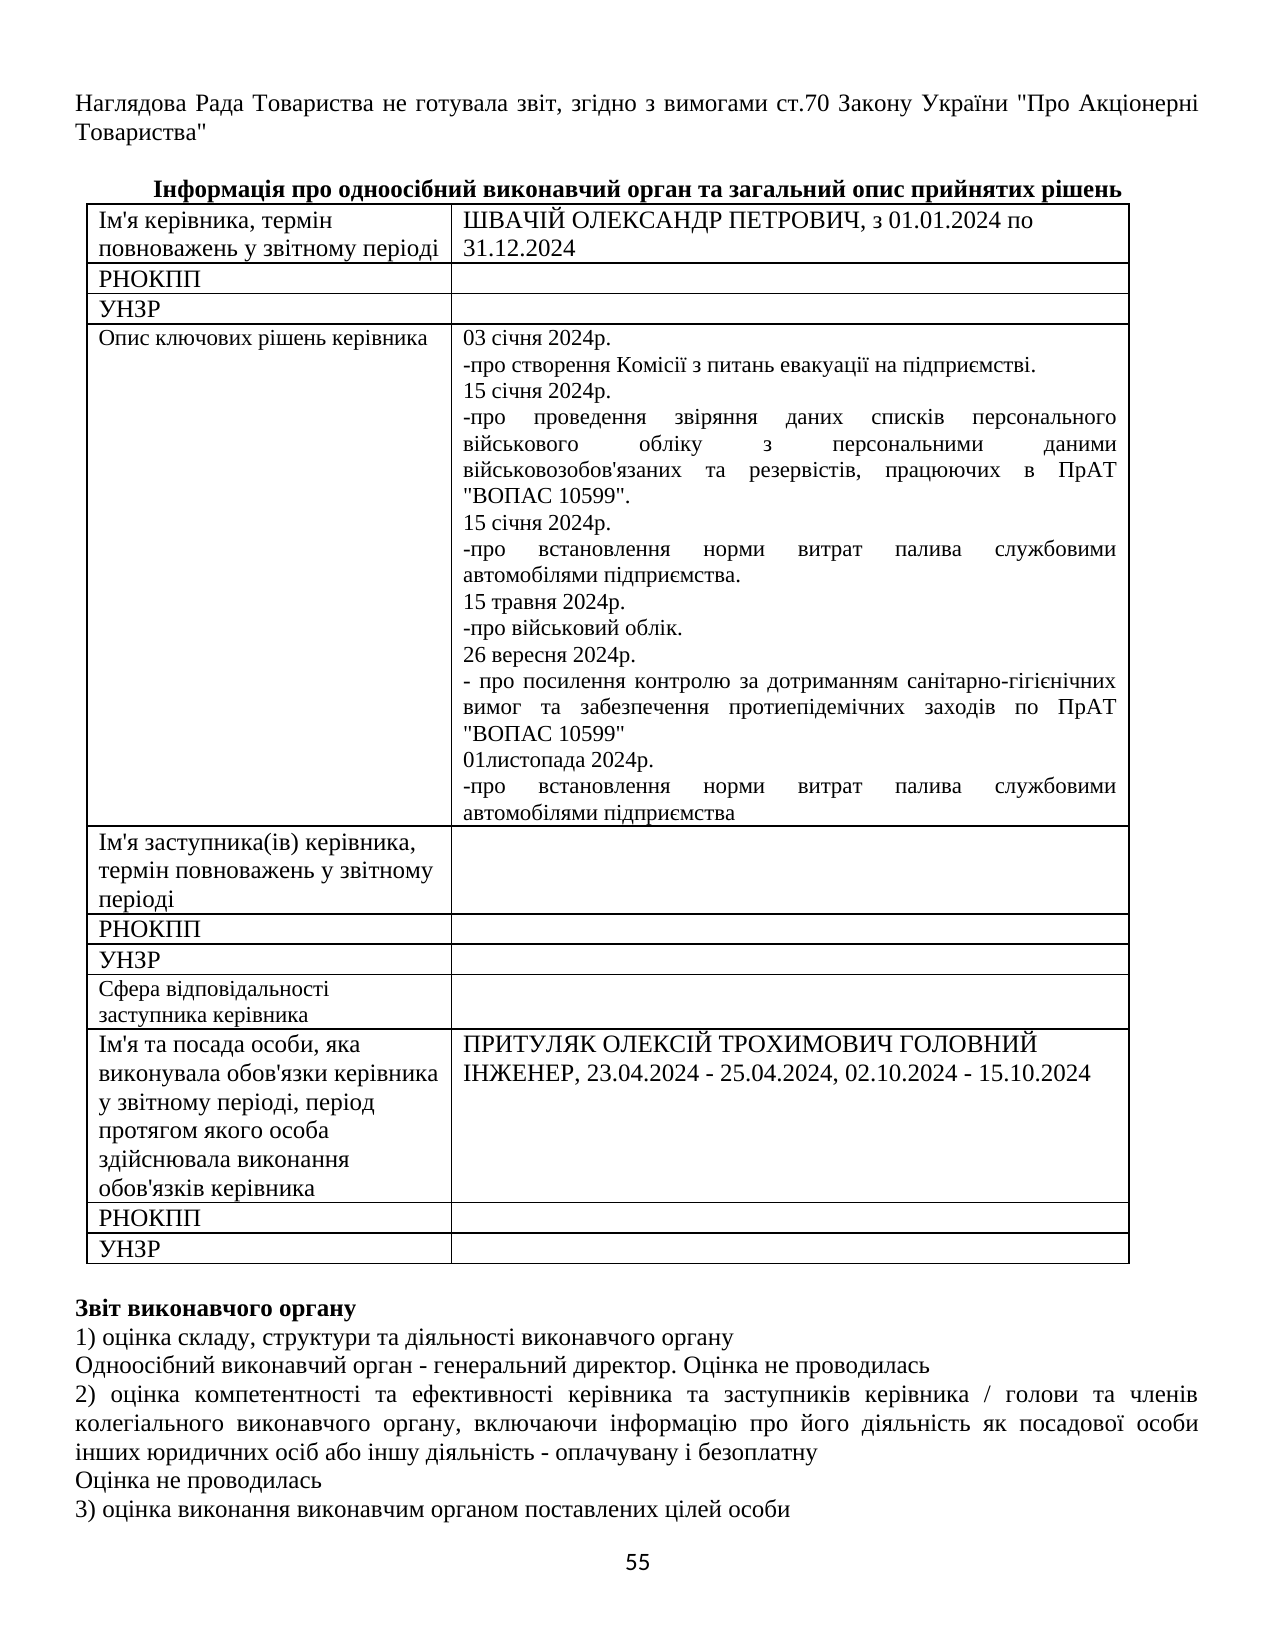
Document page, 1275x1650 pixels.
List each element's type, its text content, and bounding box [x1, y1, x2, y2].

text 3) оцiнка виконання виконавчим органом поставлених цiлей особи [75, 1494, 1200, 1523]
table_cell РНОКПП [88, 1203, 451, 1232]
table_cell [452, 1234, 1128, 1262]
text 2) оцiнка компетентностi та ефективностi керiвника та заступникiв керiвника / голови та членiв колегiального виконавчого органу, включаючи iнформацiю про його дiяльнiсть як посадової особи iнших юридичних осiб або iншу дiяльнiсть - оплачувану i безоплатну [75, 1379, 1200, 1465]
table_cell Опис ключових рішень керівника [88, 325, 451, 825]
table_cell [452, 915, 1128, 943]
table_cell УНЗР [88, 945, 451, 973]
text 1) оцiнка складу, структури та дiяльностi виконавчого органу [75, 1322, 1200, 1350]
table_cell УНЗР [88, 1234, 451, 1262]
text Одноосiбний виконавчий орган - генеральний директор. Оцiнка не проводилась [75, 1350, 1200, 1379]
table_cell УНЗР [88, 294, 451, 323]
text Звіт виконавчого органу [75, 1293, 1200, 1322]
table_header ШВАЧIЙ ОЛЕКСАНДР ПЕТРОВИЧ, з 01.01.2024 по 31.12.2024 [452, 205, 1128, 262]
table_cell [452, 1203, 1128, 1232]
table_cell Ім'я та посада особи, яка виконувала обов'язки керівника у звітному періоді, період протягом якого особа здійснювала виконання обов'язків керівника [88, 1030, 451, 1202]
text Оцiнка не проводилась [75, 1465, 1200, 1494]
table_cell РНОКПП [88, 264, 451, 292]
table_cell РНОКПП [88, 915, 451, 943]
table_cell Сфера відповідальності заступника керівника [88, 975, 451, 1028]
table_cell [452, 945, 1128, 973]
table_cell [452, 975, 1128, 1028]
table_cell 03 сiчня 2024р. -про створення Комiсiї з питань евакуацiї на пiдприємствi. 15 сiчня 2024р. -про проведення звiряння даних спискiв персонального вiйськового облiку з персональними даними вiйськовозобов'язаних та резервiстiв, працюючих в ПрАТ "ВОПАС 10599". 15 сiчня 2024р. -про встановлення норми витрат палива службовими автомобiлями пiдприємства. 15 травня 2024р. -про вiйськовий облiк. 26 вересня 2024р. - про посилення контролю за дотриманням санiтарно-гiгiєнiчних вимог та забезпечення протиепiдемiчних заходiв по ПрАТ "ВОПАС 10599" 01листопада 2024р. -про встановлення норми витрат палива службовими автомобiлями пiдприємства [452, 325, 1128, 825]
text Інформація про одноосібний виконавчий орган та загальний опис прийнятих рішень [75, 174, 1200, 203]
table_cell [452, 264, 1128, 292]
table_cell Ім'я заступника(ів) керівника, термін повноважень у звітному періоді [88, 827, 451, 913]
table_cell [452, 294, 1128, 323]
table_cell ПРИТУЛЯК ОЛЕКСIЙ ТРОХИМОВИЧ ГОЛОВНИЙ IНЖЕНЕР, 23.04.2024 - 25.04.2024, 02.10.2024 - 15.10.2024 [452, 1030, 1128, 1202]
text Наглядова Рада Товариства не готувала звiт, згiдно з вимогами ст.70 Закону України "Про Акцiонернi Товариства" [75, 88, 1200, 146]
table_header Ім'я керівника, термін повноважень у звітному періоді [88, 205, 451, 262]
table_cell [452, 827, 1128, 913]
